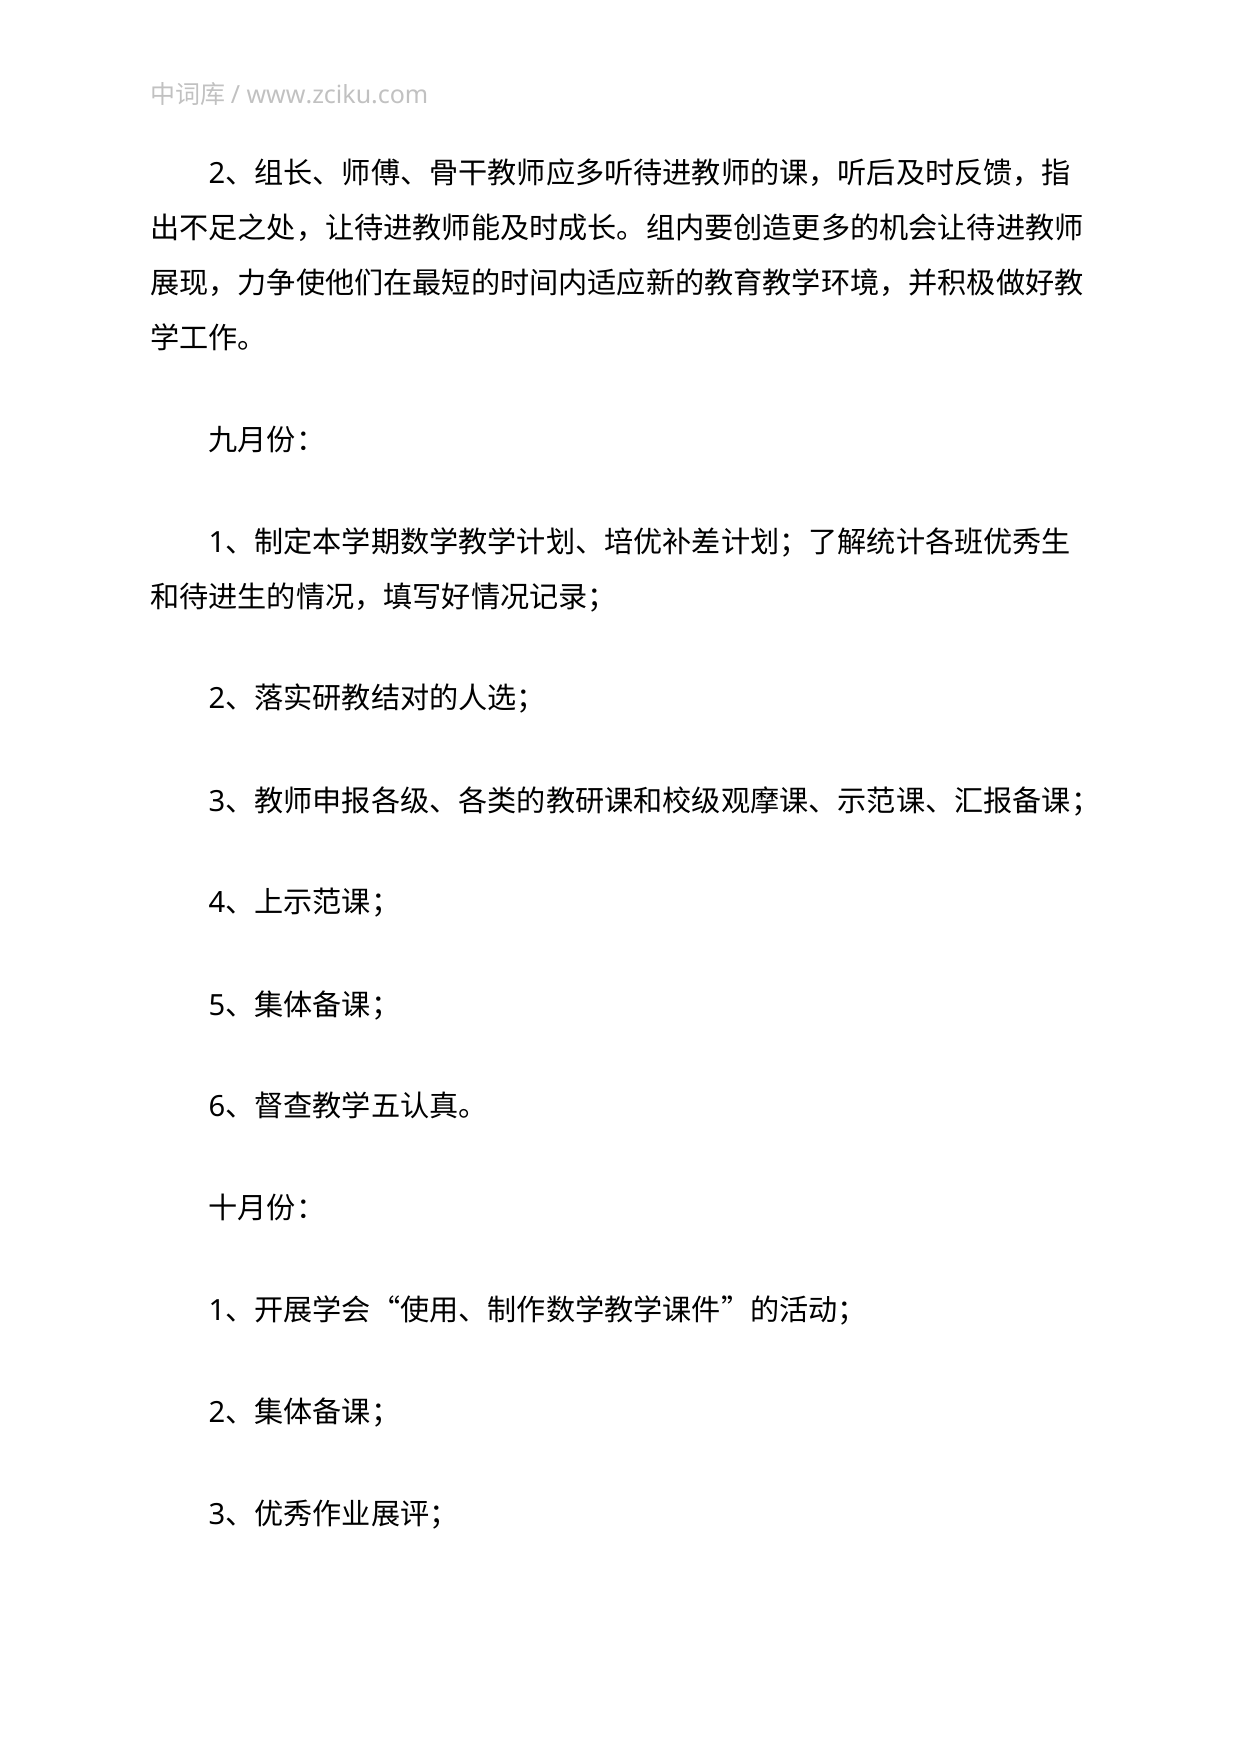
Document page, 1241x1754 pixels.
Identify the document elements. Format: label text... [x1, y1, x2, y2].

text 九月份： [150, 417, 1090, 459]
text 2、集体备课； [150, 1389, 1090, 1431]
text 3、教师申报各级、各类的教研课和校级观摩课、示范课、汇报备课； [150, 777, 1090, 819]
text 4、上示范课； [150, 879, 1090, 921]
text 十月份： [150, 1185, 1090, 1227]
text 3、优秀作业展评； [150, 1491, 1090, 1533]
text 5、集体备课； [150, 981, 1090, 1023]
text 1、开展学会“使用、制作数学教学课件”的活动； [150, 1287, 1090, 1329]
text 2、组长、师傅、骨干教师应多听待进教师的课，听后及时反馈，指出不足之处，让待进教师能及时成长。组内要创造更多的机会让待进教师展现，力争使他们在最短的时间内适应新的教育教学环境，并积极做好教学工作。 [150, 150, 1090, 357]
text 6、督查教学五认真。 [150, 1083, 1090, 1125]
text 1、制定本学期数学教学计划、培优补差计划；了解统计各班优秀生和待进生的情况，填写好情况记录； [150, 518, 1090, 616]
text 2、落实研教结对的人选； [150, 675, 1090, 717]
